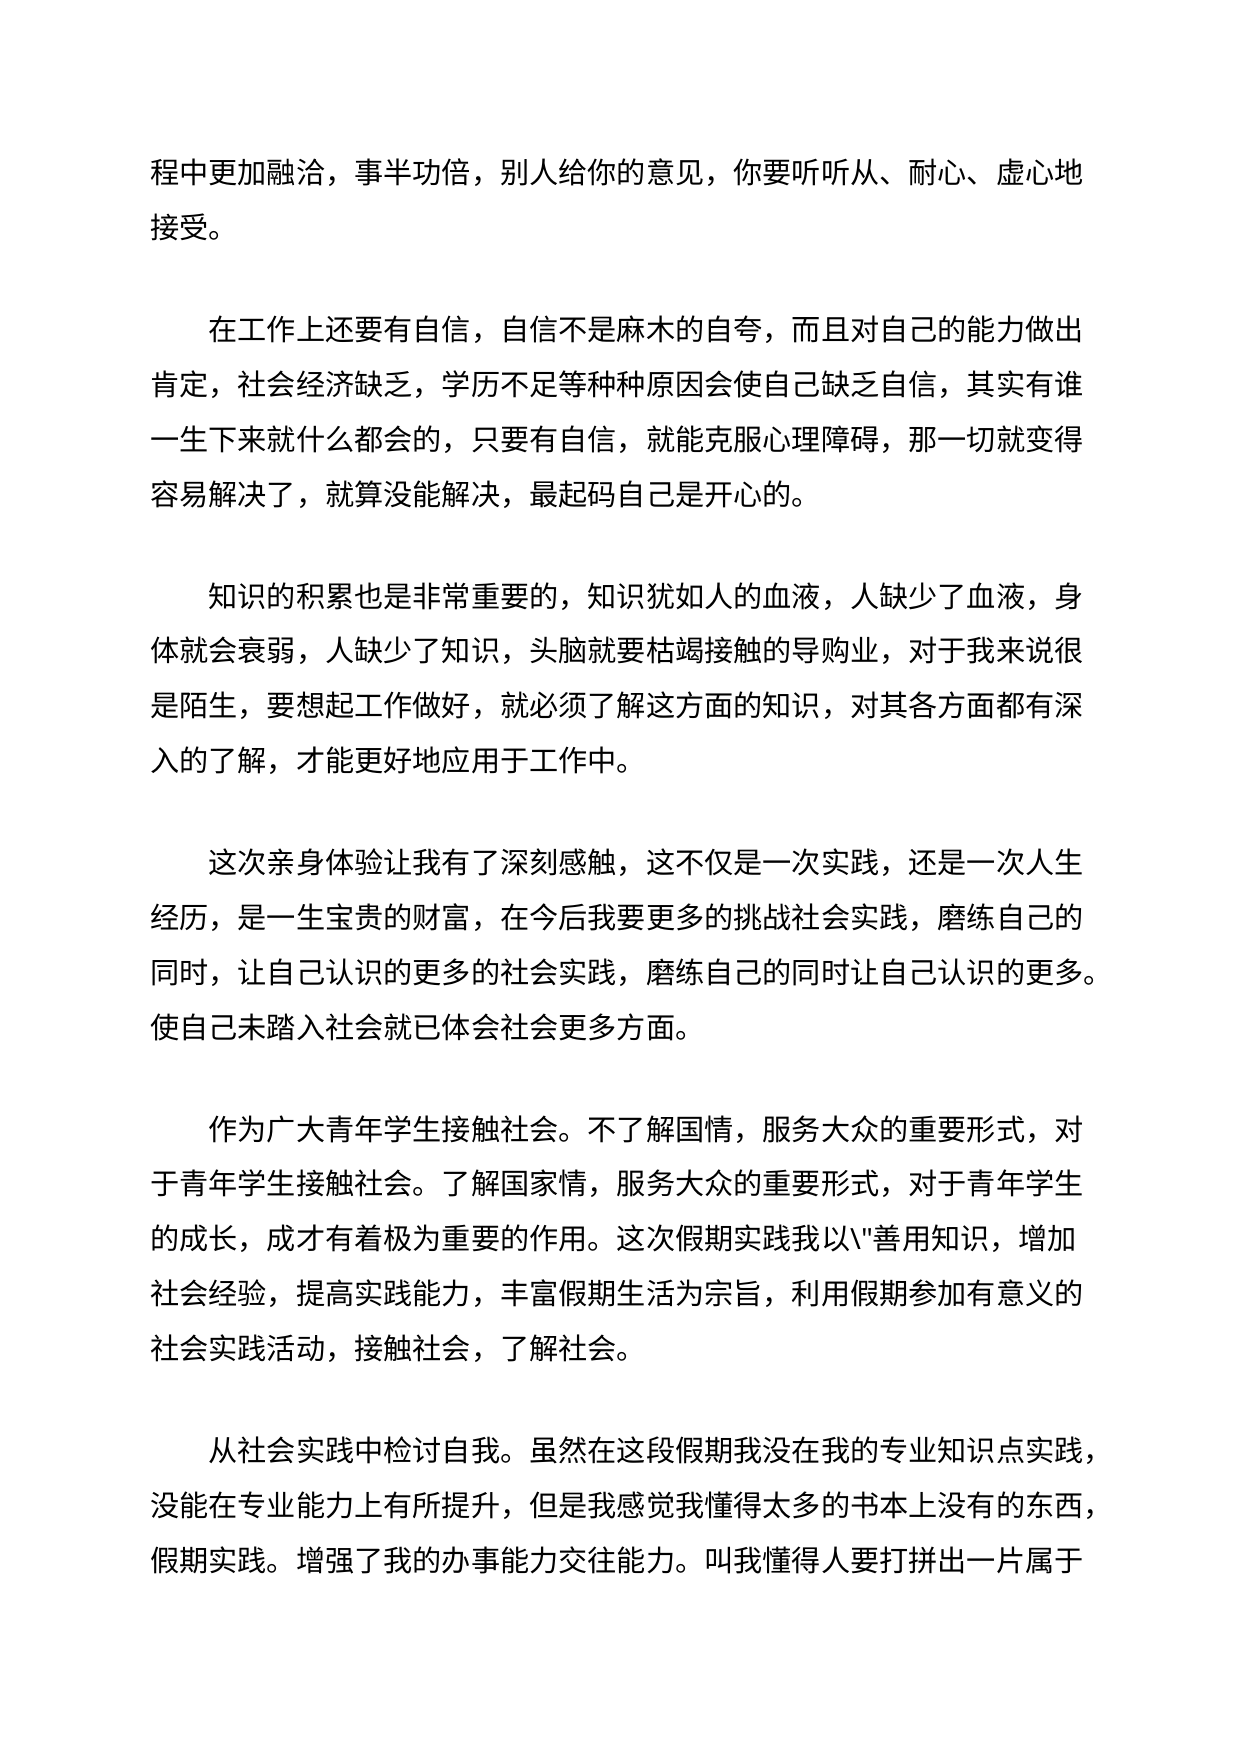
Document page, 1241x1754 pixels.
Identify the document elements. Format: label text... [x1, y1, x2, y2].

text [150, 150, 1090, 247]
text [150, 1427, 1090, 1579]
text 知识的积累也是非常重要的，知识犹如人的血液，人缺少了血液，身体就会衰弱，人缺少了知识，头脑就要枯竭接触的导购业，对于我来说很是陌生，要想起工作做好，就必须了解这方面的知识，对其各方面都有深入的了解，才能更好地应用于工作中。 [150, 573, 1090, 780]
text 作为广大青年学生接触社会。不了解国情，服务大众的重要形式，对于青年学生接触社会。了解国家情，服务大众的重要形式，对于青年学生的成长，成才有着极为重要的作用。这次假期实践我以\"善用知识，增加社会经验，提高实践能力，丰富假期生活为宗旨，利用假期参加有意义的社会实践活动，接触社会，了解社会。 [150, 1106, 1090, 1368]
text 这次亲身体验让我有了深刻感触，这不仅是一次实践，还是一次人生经历，是一生宝贵的财富，在今后我要更多的挑战社会实践，磨练自己的同时，让自己认识的更多的社会实践，磨练自己的同时让自己认识的更多。使自己未踏入社会就已体会社会更多方面。 [150, 839, 1090, 1047]
text 在工作上还要有自信，自信不是麻木的自夸，而且对自己的能力做出肯定，社会经济缺乏，学历不足等种种原因会使自己缺乏自信，其实有谁一生下来就什么都会的，只要有自信，就能克服心理障碍，那一切就变得容易解决了，就算没能解决，最起码自己是开心的。 [150, 307, 1090, 514]
